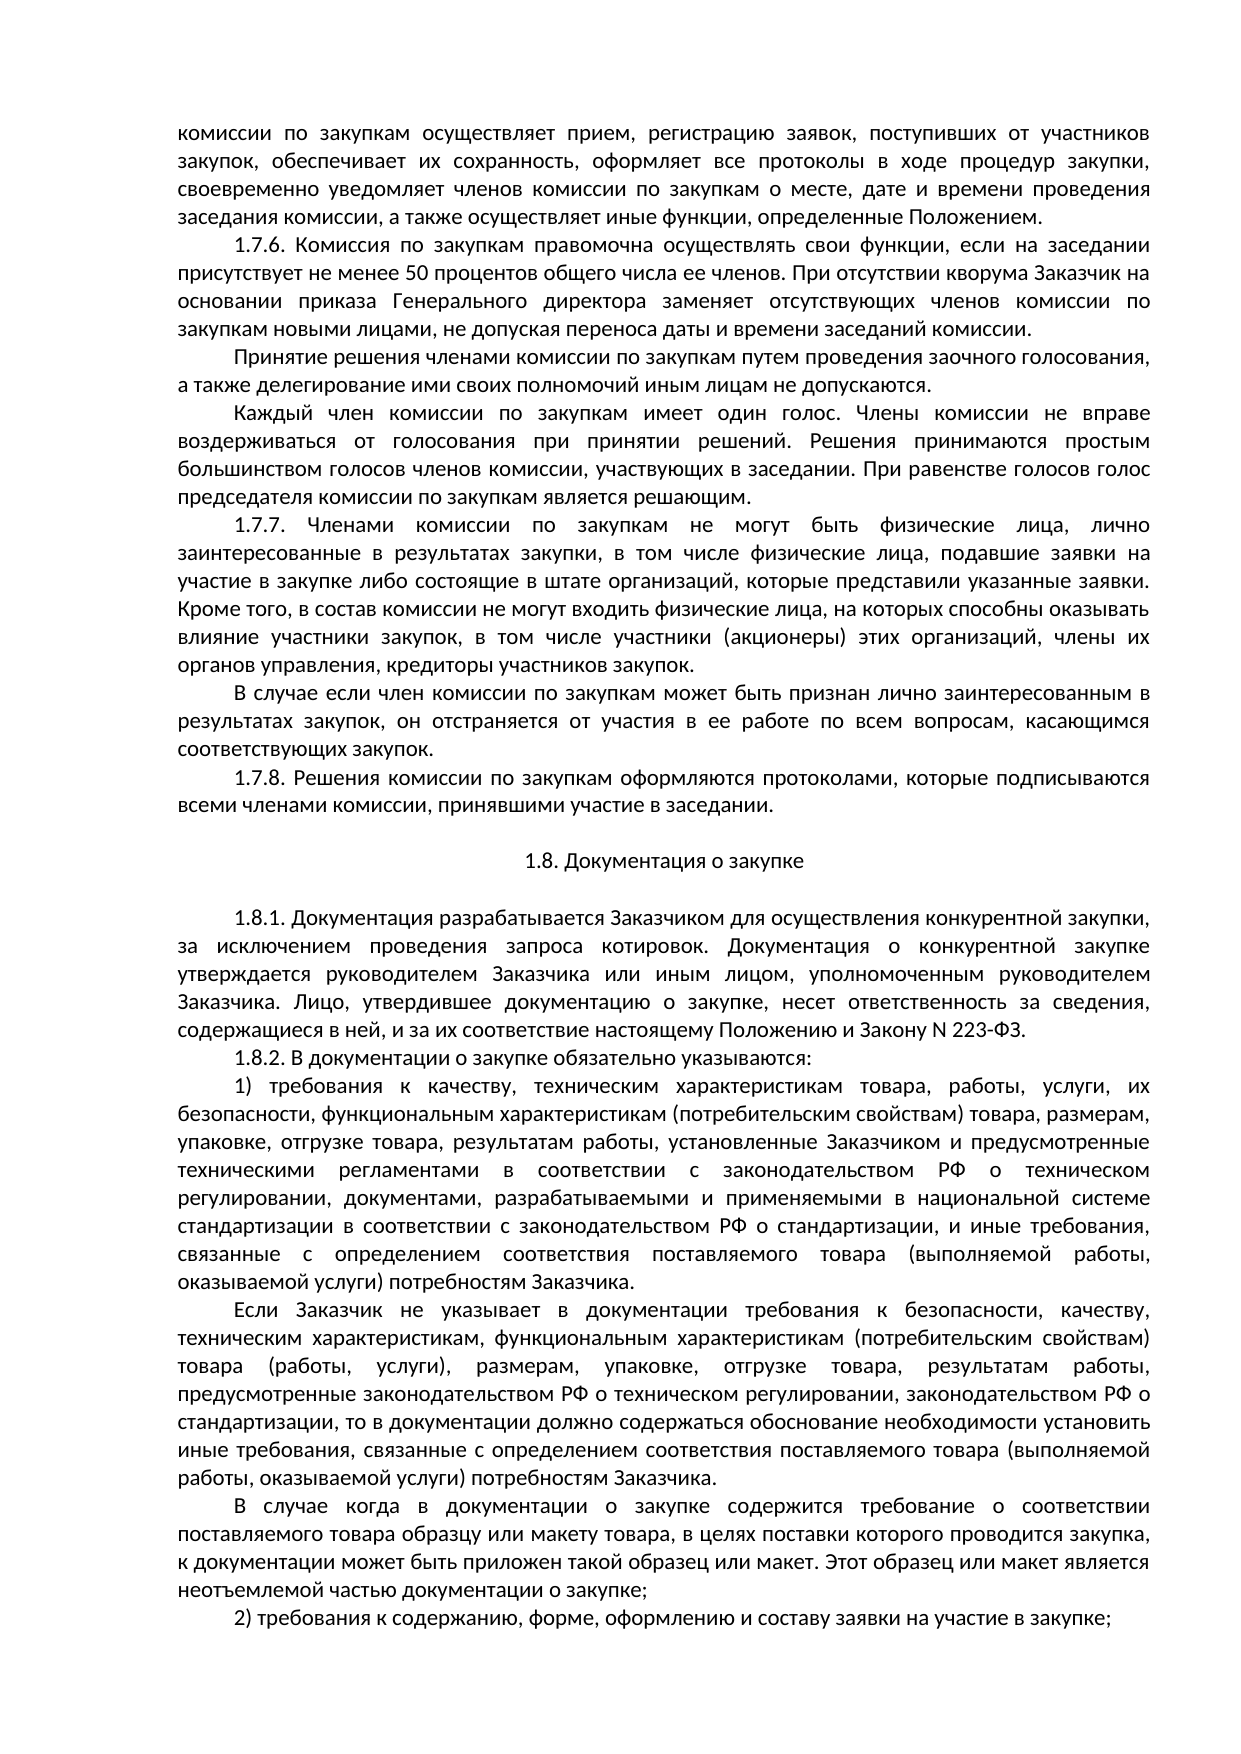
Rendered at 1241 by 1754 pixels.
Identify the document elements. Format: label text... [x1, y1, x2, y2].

text 1.8. Документация о закупке [177, 847, 1152, 875]
text Принятие решения членами комиссии по закупкам путем проведения заочного голосования, а также делегирование ими своих полномочий иным лицам не допускаются. [177, 342, 1152, 398]
text 1.7.6. Комиссия по закупкам правомочна осуществлять свои функции, если на заседании присутствует не менее 50 процентов общего числа ее членов. При отсутствии кворума Заказчик на основании приказа Генерального директора заменяет отсутствующих членов комиссии по закупкам новыми лицами, не допуская переноса даты и времени заседаний комиссии. [177, 230, 1152, 342]
text Если Заказчик не указывает в документации требования к безопасности, качеству, техническим характеристикам, функциональным характеристикам (потребительским свойствам) товара (работы, услуги), размерам, упаковке, отгрузке товара, результатам работы, предусмотренные законодательством РФ о техническом регулировании, законодательством РФ о стандартизации, то в документации должно содержаться обоснование необходимости установить иные требования, связанные с определением соответствия поставляемого товара (выполняемой работы, оказываемой услуги) потребностям Заказчика. [177, 1295, 1152, 1491]
text В случае когда в документации о закупке содержится требование о соответствии поставляемого товара образцу или макету товара, в целях поставки которого проводится закупка, к документации может быть приложен такой образец или макет. Этот образец или макет является неотъемлемой частью документации о закупке; [177, 1491, 1152, 1603]
text 1.8.2. В документации о закупке обязательно указываются: [177, 1043, 1152, 1071]
text 2) требования к содержанию, форме, оформлению и составу заявки на участие в закупке; [177, 1603, 1152, 1631]
text 1.7.8. Решения комиссии по закупкам оформляются протоколами, которые подписываются всеми членами комиссии, принявшими участие в заседании. [177, 763, 1152, 819]
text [177, 118, 1152, 230]
text 1) требования к качеству, техническим характеристикам товара, работы, услуги, их безопасности, функциональным характеристикам (потребительским свойствам) товара, размерам, упаковке, отгрузке товара, результатам работы, установленные Заказчиком и предусмотренные техническими регламентами в соответствии с законодательством РФ о техническом регулировании, документами, разрабатываемыми и применяемыми в национальной системе стандартизации в соответствии с законодательством РФ о стандартизации, и иные требования, связанные с определением соответствия поставляемого товара (выполняемой работы, оказываемой услуги) потребностям Заказчика. [177, 1071, 1152, 1295]
text 1.8.1. Документация разрабатывается Заказчиком для осуществления конкурентной закупки, за исключением проведения запроса котировок. Документация о конкурентной закупке утверждается руководителем Заказчика или иным лицом, уполномоченным руководителем Заказчика. Лицо, утвердившее документацию о закупке, несет ответственность за сведения, содержащиеся в ней, и за их соответствие настоящему Положению и Закону N 223-ФЗ. [177, 903, 1152, 1043]
text 1.7.7. Членами комиссии по закупкам не могут быть физические лица, лично заинтересованные в результатах закупки, в том числе физические лица, подавшие заявки на участие в закупке либо состоящие в штате организаций, которые представили указанные заявки. Кроме того, в состав комиссии не могут входить физические лица, на которых способны оказывать влияние участники закупок, в том числе участники (акционеры) этих организаций, члены их органов управления, кредиторы участников закупок. [177, 510, 1152, 678]
text В случае если член комиссии по закупкам может быть признан лично заинтересованным в результатах закупок, он отстраняется от участия в ее работе по всем вопросам, касающимся соответствующих закупок. [177, 678, 1152, 763]
text Каждый член комиссии по закупкам имеет один голос. Члены комиссии не вправе воздерживаться от голосования при принятии решений. Решения принимаются простым большинством голосов членов комиссии, участвующих в заседании. При равенстве голосов голос председателя комиссии по закупкам является решающим. [177, 398, 1152, 510]
